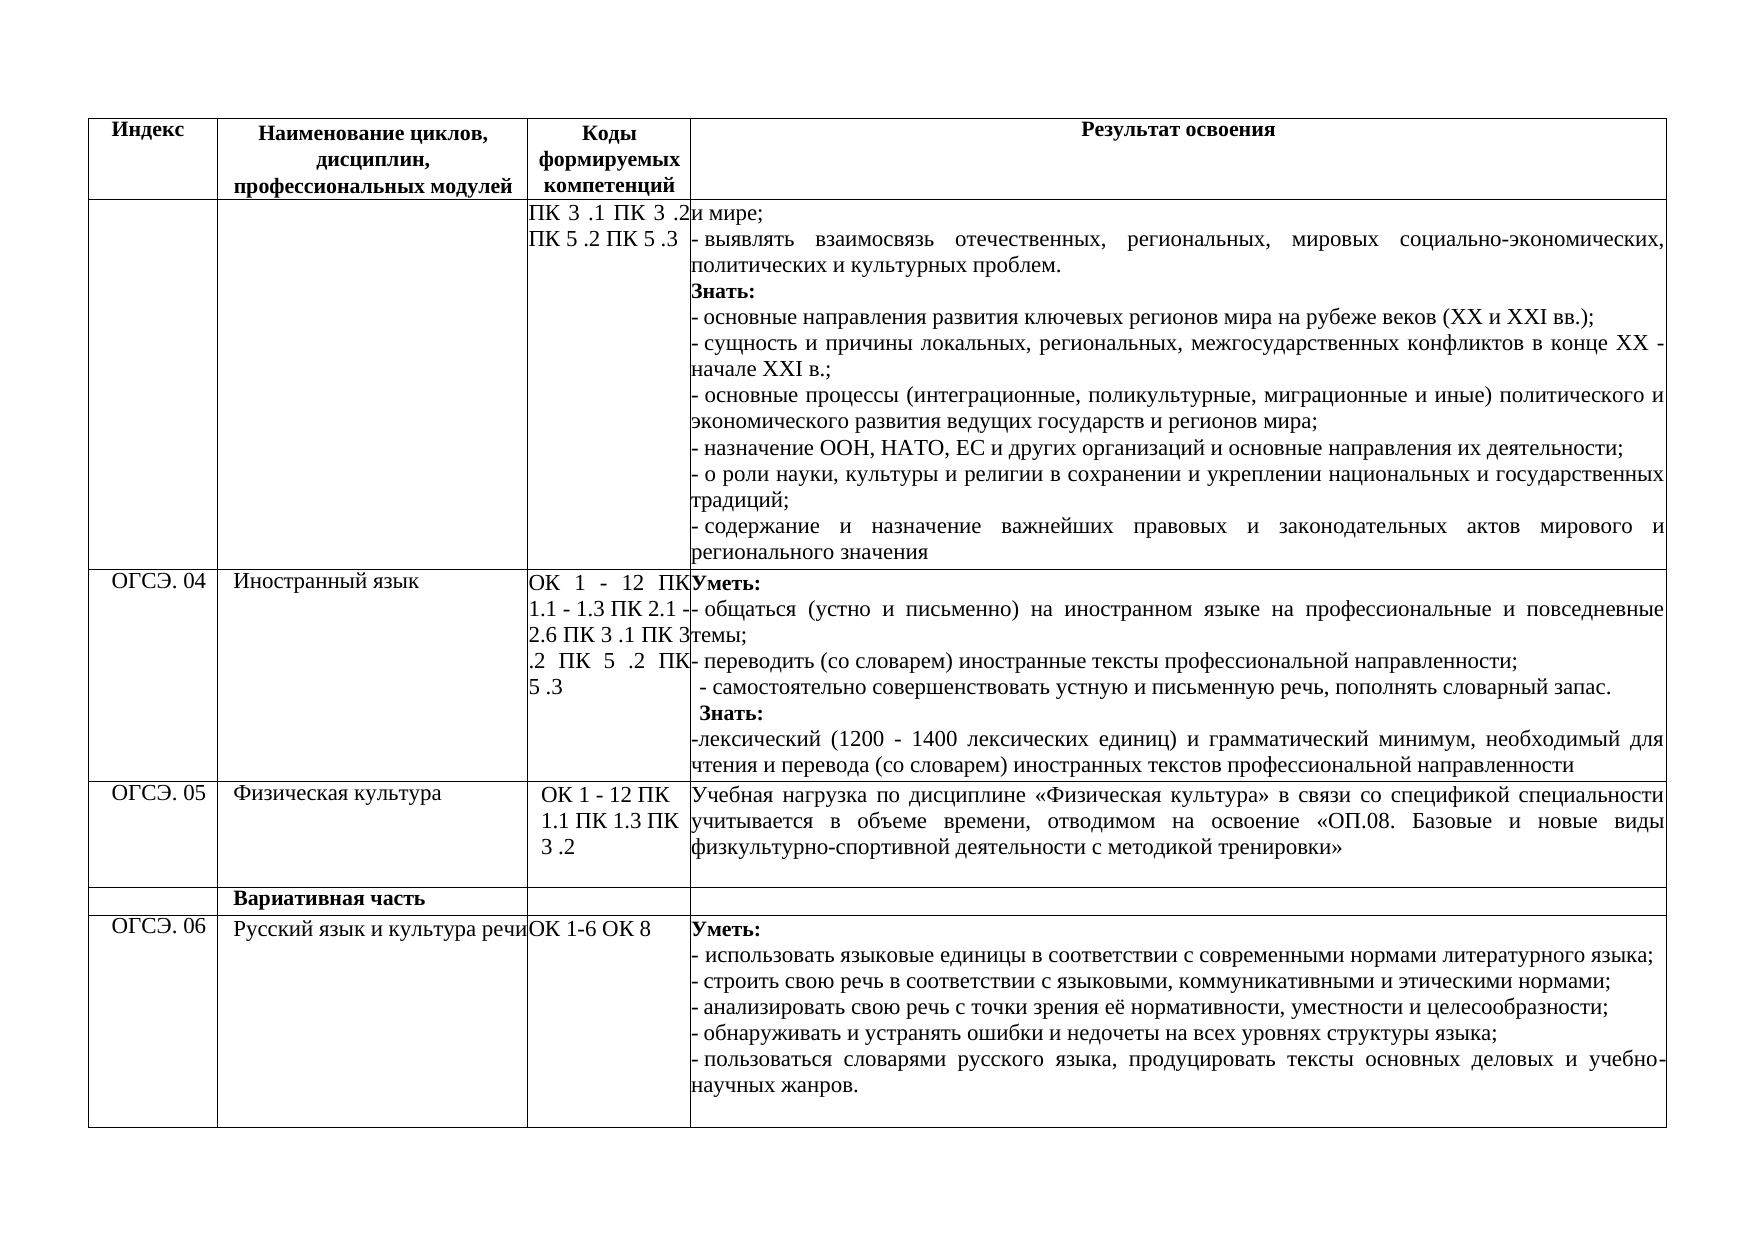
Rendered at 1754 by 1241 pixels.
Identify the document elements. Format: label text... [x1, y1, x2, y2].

table_cell Уметь: общаться (устно и письменно) на иностранном языке на профессиональные и повседневные темы; переводить (со словарем) иностранные тексты профессиональной направленности; самостоятельно совершенствовать устную и письменную речь, пополнять словарный запас. Знать: -лексический (1200 - 1400 лексических единиц) и грамматический минимум, необходимый для чтения и перевода (со словарем) иностранных текстов профессиональной направленности [691, 570, 1666, 781]
table_cell Уметь: использовать языковые единицы в соответствии с современными нормами литературного языка; строить свою речь в соответствии с языковыми, коммуникативными и этическими нормами; анализировать свою речь с точки зрения её нормативности, уместности и целесообразности; обнаруживать и устранять ошибки и недочеты на всех уровнях структуры языка; пользоваться словарями русского языка, продуцировать тексты основных деловых и учебнонаучных жанров. [691, 916, 1666, 1127]
table_header Наименование циклов, дисциплин, профессиональных модулей [218, 119, 527, 199]
table_header Коды формируемых компетенций [528, 119, 690, 199]
table_cell Русский язык и культура речи [218, 916, 527, 1127]
table_cell [691, 888, 1666, 914]
table_cell ПК 3 .1 ПК 3 .2 ПК 5 .2 ПК 5 .3 [528, 200, 690, 569]
table_cell [89, 200, 217, 569]
table_header Индекс [89, 119, 217, 199]
table_cell Физическая культура [218, 782, 527, 887]
table_cell и мире; выявлять взаимосвязь отечественных, региональных, мировых социально-экономических, политических и культурных проблем. Знать: основные направления развития ключевых регионов мира на рубеже веков (XX и XXI вв.); сущность и причины локальных, региональных, межгосударственных конфликтов в конце XX - начале XXI в.; основные процессы (интеграционные, поликультурные, миграционные и иные) политического и экономического развития ведущих государств и регионов мира; назначение ООН, НАТО, ЕС и других организаций и основные направления их деятельности; о роли науки, культуры и религии в сохранении и укреплении национальных и государственных традиций; содержание и назначение важнейших правовых и законодательных актов мирового и регионального значения [691, 200, 1666, 569]
table_header Результат освоения [691, 119, 1666, 199]
table_cell [528, 888, 690, 914]
table_cell Иностранный язык [218, 570, 527, 781]
table_cell ОГСЭ. 04 [89, 570, 217, 781]
table_cell ОК 1-6 ОК 8 [528, 916, 690, 1127]
table_cell Учебная нагрузка по дисциплине «Физическая культура» в связи со спецификой специальности учитывается в объеме времени, отводимом на освоение «ОП.08. Базовые и новые виды физкультурно-спортивной деятельности с методикой тренировки» [691, 782, 1666, 887]
table_cell [218, 200, 527, 569]
table_cell [89, 888, 217, 914]
table_cell ОК 1 - 12 ПК 1.1 - 1.3 ПК 2.1 -2.6 ПК 3 .1 ПК 3 .2 ПК 5 .2 ПК 5 .3 [528, 570, 690, 781]
table_cell ОК 1 - 12 ПК 1.1 ПК 1.3 ПК 3 .2 [528, 782, 690, 887]
table_cell Вариативная часть [218, 888, 527, 914]
table_cell ОГСЭ. 06 [89, 916, 217, 1127]
table_cell ОГСЭ. 05 [89, 782, 217, 887]
